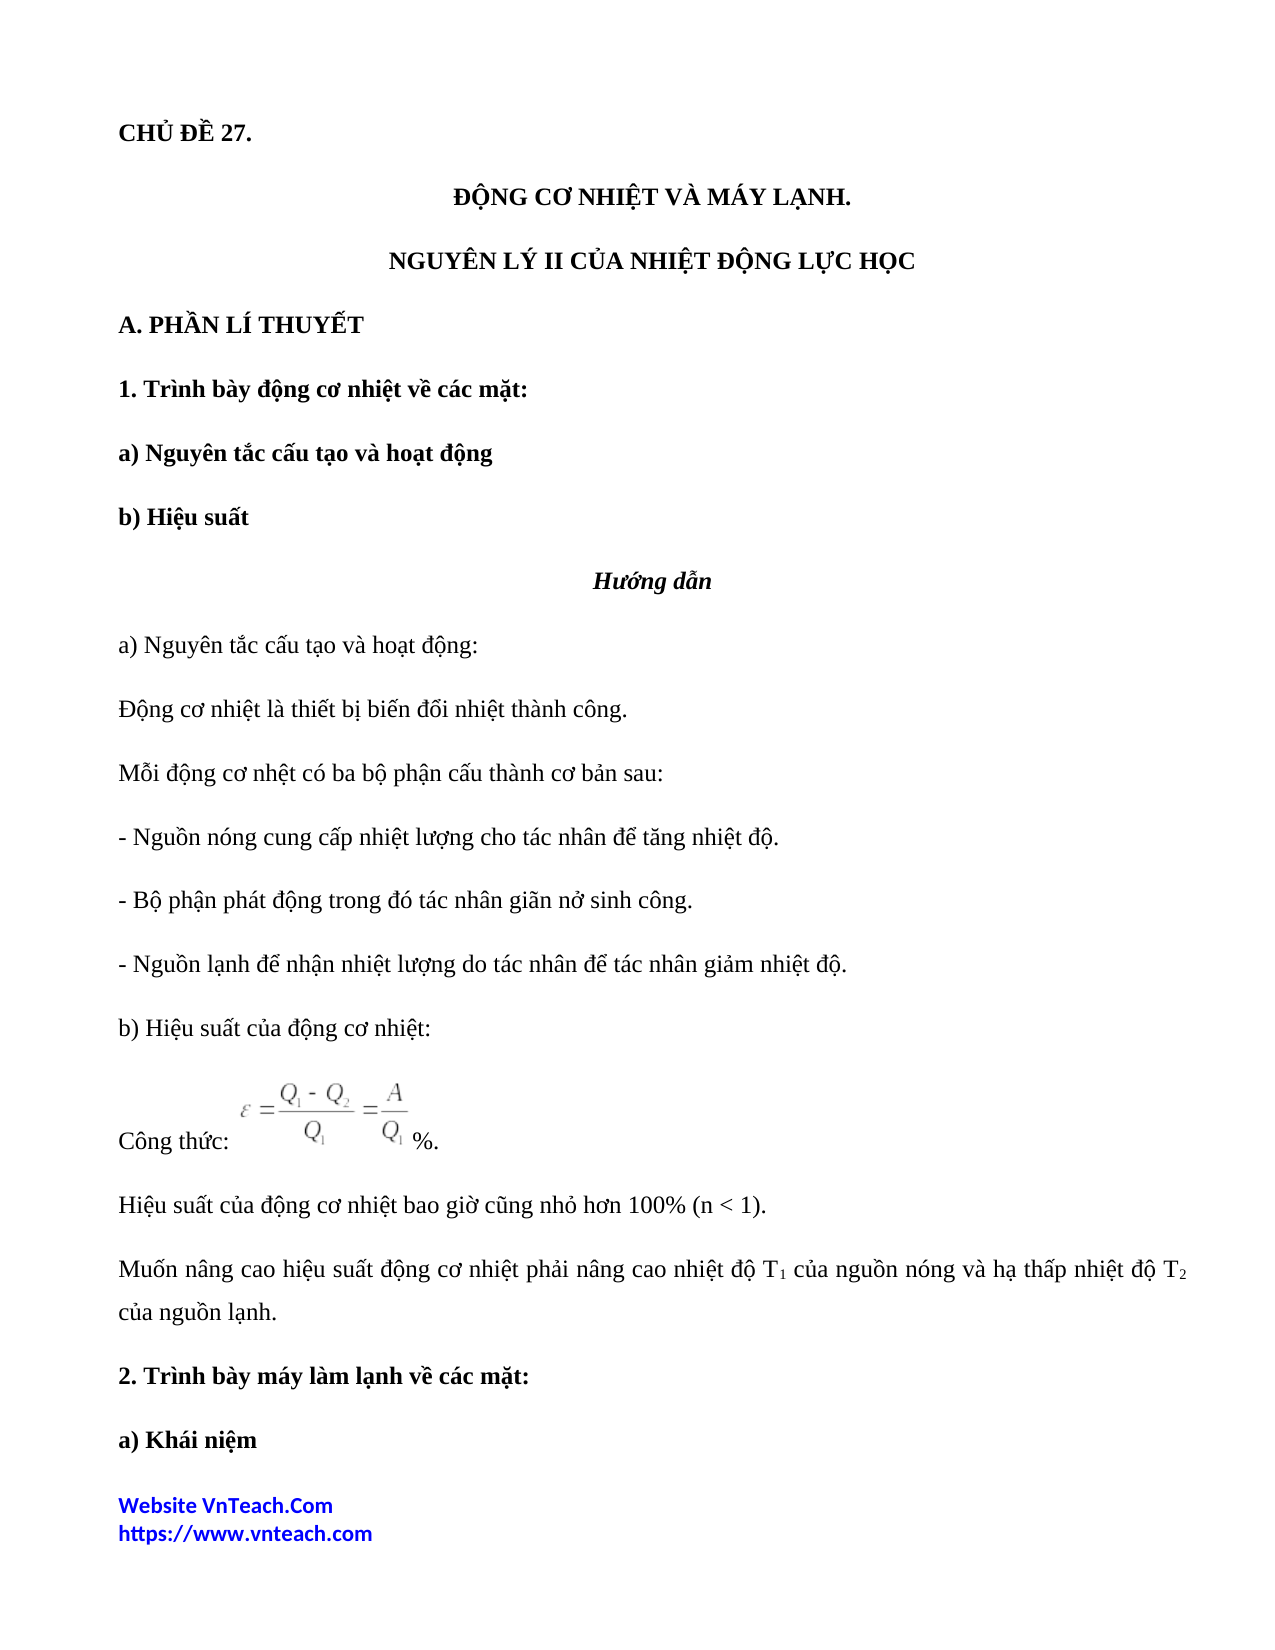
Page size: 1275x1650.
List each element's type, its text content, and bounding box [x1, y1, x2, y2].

text Hướng dẫn [118, 566, 1186, 594]
text 1. Trình bày động cơ nhiệt về các mặt: [118, 374, 1186, 403]
text - Bộ phận phát động trong đó tác nhân giãn nở sinh công. [118, 886, 1186, 914]
text Muốn nâng cao hiệu suất động cơ nhiệt phải nâng cao nhiệt độ T1 của nguồn nóng và hạ thấp nhiệt độ T2 của nguồn lạnh. [118, 1254, 1186, 1326]
text A. PHẦN LÍ THUYẾT [118, 310, 1186, 339]
text Mỗi động cơ nhệt có ba bộ phận cấu thành cơ bản sau: [118, 758, 1186, 786]
text Động cơ nhiệt là thiết bị biến đổi nhiệt thành công. [118, 694, 1186, 722]
text a) Khái niệm [118, 1425, 1186, 1453]
text NGUYÊN LÝ II CỦA NHIỆT ĐỘNG LỰC HỌC [118, 246, 1186, 275]
text CHỦ ĐỀ 27. [118, 118, 1186, 147]
text - Nguồn nóng cung cấp nhiệt lượng cho tác nhân để tăng nhiệt độ. [118, 822, 1186, 850]
text b) Hiệu suất của động cơ nhiệt: [118, 1013, 1186, 1042]
text a) Nguyên tắc cấu tạo và hoạt động: [118, 630, 1186, 658]
text Công thức: %. [118, 1077, 1186, 1154]
text 2. Trình bày máy làm lạnh về các mặt: [118, 1361, 1186, 1389]
text - Nguồn lạnh để nhận nhiệt lượng do tác nhân để tác nhân giảm nhiệt độ. [118, 949, 1186, 978]
text ĐỘNG CƠ NHIỆT VÀ MÁY LẠNH. [118, 182, 1186, 211]
text a) Nguyên tắc cấu tạo và hoạt động [118, 438, 1186, 467]
text Hiệu suất của động cơ nhiệt bao giờ cũng nhỏ hơn 100% (n < 1). [118, 1190, 1186, 1218]
text b) Hiệu suất [118, 502, 1186, 531]
